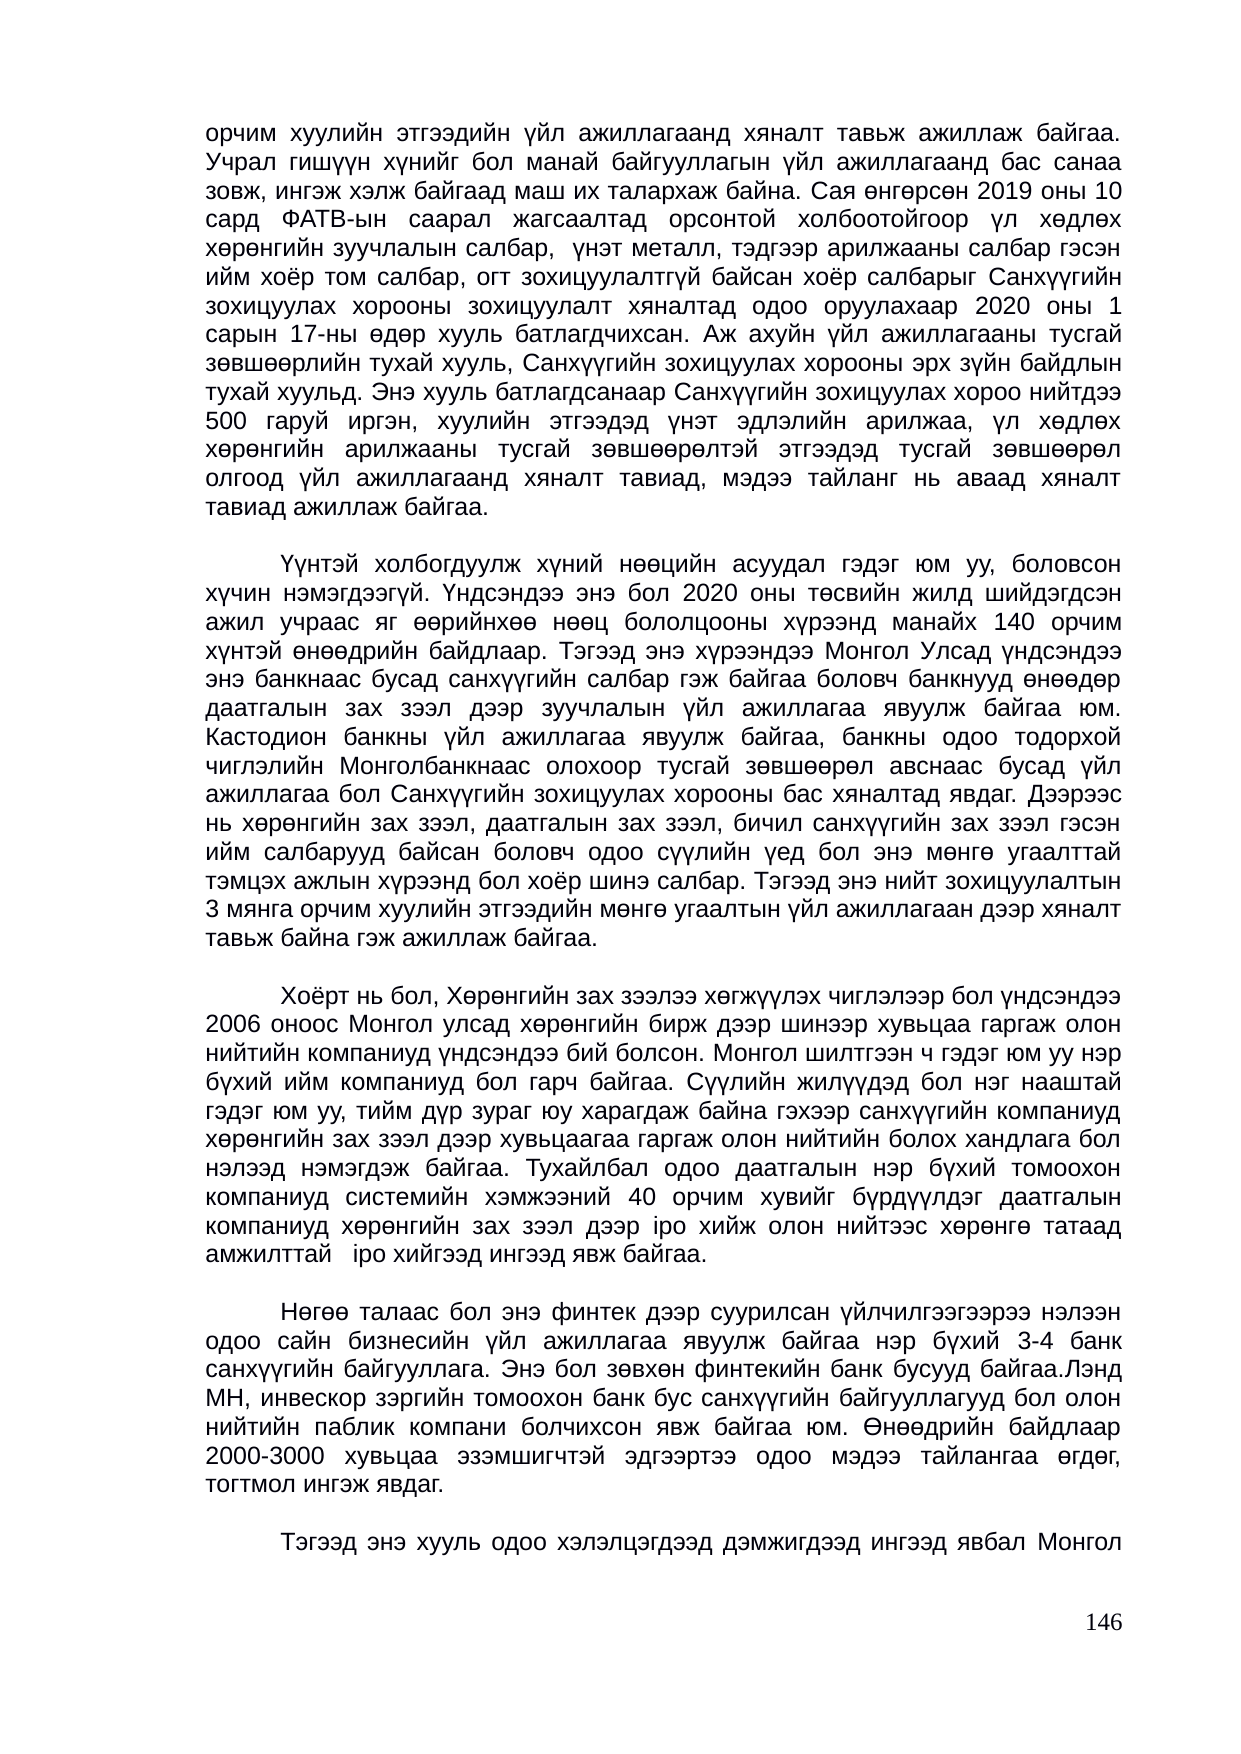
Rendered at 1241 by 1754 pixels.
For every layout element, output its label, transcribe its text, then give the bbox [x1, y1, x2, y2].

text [205, 118, 1122, 521]
text Хоёрт нь бол, Хөрөнгийн зах зээлээ хөгжүүлэх чиглэлээр бол үндсэндээ 2006 оноос Монгол улсад хөрөнгийн бирж дээр шинээр хувьцаа гаргаж олон нийтийн компаниуд үндсэндээ бий болсон. Монгол шилтгээн ч гэдэг юм уу нэр бүхий ийм компаниуд бол гарч байгаа. Сүүлийн жилүүдэд бол нэг нааштай гэдэг юм уу, тийм дүр зураг юу харагдаж байна гэхээр санхүүгийн компаниуд хөрөнгийн зах зээл дээр хувьцаагаа гаргаж олон нийтийн болох хандлага бол нэлээд нэмэгдэж байгаа. Тухайлбал одоо даатгалын нэр бүхий томоохон компаниуд системийн хэмжээний 40 орчим хувийг бүрдүүлдэг даатгалын компаниуд хөрөнгийн зах зээл дээр ipo хийж олон нийтээс хөрөнгө татаад амжилттай ipo хийгээд ингээд явж байгаа. [205, 981, 1122, 1268]
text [205, 1527, 1122, 1556]
text Үүнтэй холбогдуулж хүний нөөцийн асуудал гэдэг юм уу, боловсон хүчин нэмэгдээгүй. Үндсэндээ энэ бол 2020 оны төсвийн жилд шийдэгдсэн ажил учраас яг өөрийнхөө нөөц бололцооны хүрээнд манайх 140 орчим хүнтэй өнөөдрийн байдлаар. Тэгээд энэ хүрээндээ Монгол Улсад үндсэндээ энэ банкнаас бусад санхүүгийн салбар гэж байгаа боловч банкнууд өнөөдөр даатгалын зах зээл дээр зуучлалын үйл ажиллагаа явуулж байгаа юм. Кастодион банкны үйл ажиллагаа явуулж байгаа, банкны одоо тодорхой чиглэлийн Монголбанкнаас олохоор тусгай зөвшөөрөл авснаас бусад үйл ажиллагаа бол Санхүүгийн зохицуулах хорооны бас хяналтад явдаг. Дээрээс нь хөрөнгийн зах зээл, даатгалын зах зээл, бичил санхүүгийн зах зээл гэсэн ийм салбарууд байсан боловч одоо сүүлийн үед бол энэ мөнгө угаалттай тэмцэх ажлын хүрээнд бол хоёр шинэ салбар. Тэгээд энэ нийт зохицуулалтын 3 мянга орчим хуулийн этгээдийн мөнгө угаалтын үйл ажиллагаан дээр хяналт тавьж байна гэж ажиллаж байгаа. [205, 549, 1122, 952]
text Нөгөө талаас бол энэ финтек дээр суурилсан үйлчилгээгээрээ нэлээн одоо сайн бизнесийн үйл ажиллагаа явуулж байгаа нэр бүхий 3-4 банк санхүүгийн байгууллага. Энэ бол зөвхөн финтекийн банк бусууд байгаа.Лэнд МН, инвескор зэргийн томоохон банк бус санхүүгийн байгууллагууд бол олон нийтийн паблик компани болчихсон явж байгаа юм. Өнөөдрийн байдлаар 2000-3000 хувьцаа эзэмшигчтэй эдгээртээ одоо мэдээ тайлангаа өгдөг, тогтмол ингэж явдаг. [205, 1297, 1122, 1498]
